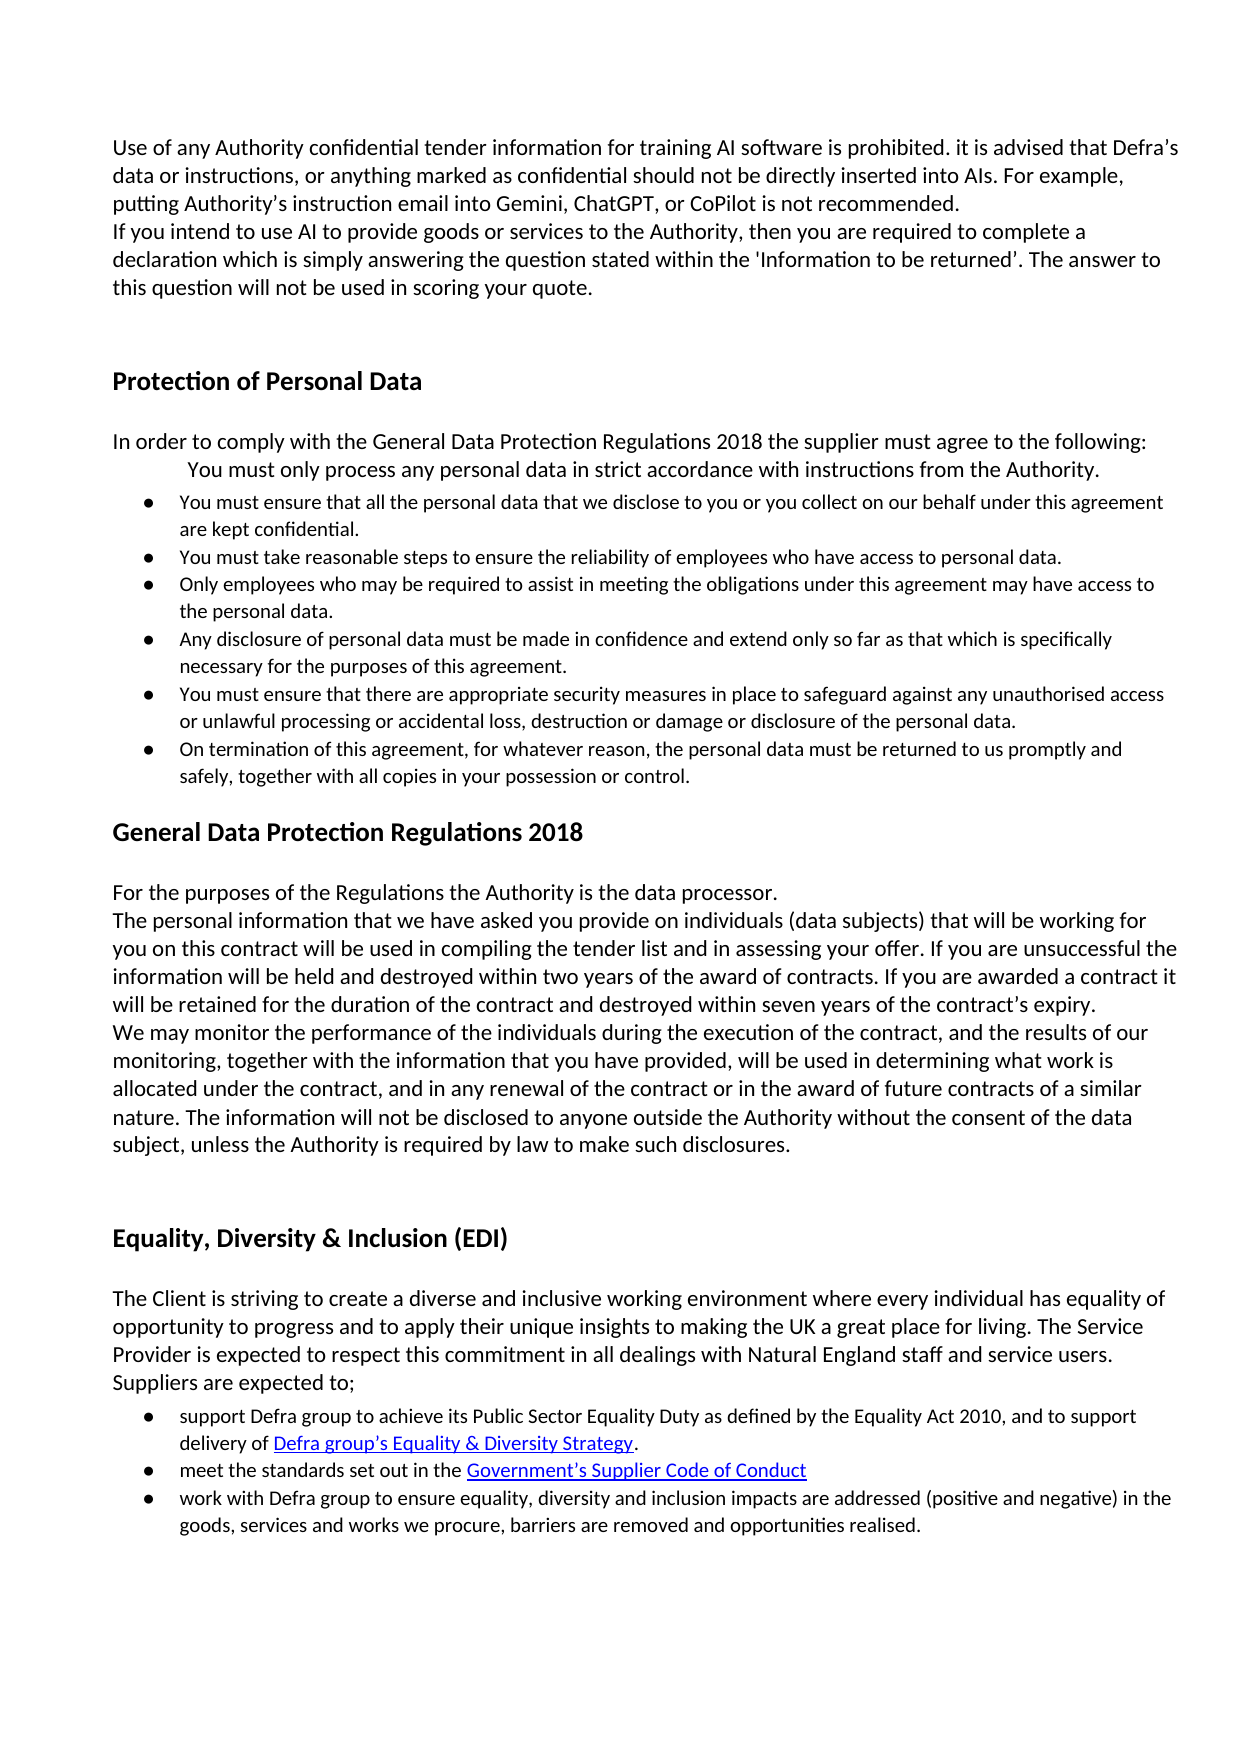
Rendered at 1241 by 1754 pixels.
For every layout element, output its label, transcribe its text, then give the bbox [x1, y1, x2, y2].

subtitle Equality, Diversity & Inclusion (EDI) [112, 1222, 1181, 1254]
text On termination of this agreement, for whatever reason, the personal data must be returned to us promptly and safely, together with all copies in your possession or control. [142, 736, 1181, 788]
text You must only process any personal data in strict accordance with instructions from the Authority. [112, 455, 1181, 483]
text meet the standards set out in the Government’s Supplier Code of Conduct [142, 1458, 1181, 1483]
text Any disclosure of personal data must be made in confidence and extend only so far as that which is specifically necessary for the purposes of this agreement. [142, 626, 1181, 679]
text Suppliers are expected to; [112, 1368, 1181, 1397]
text You must ensure that there are appropriate security measures in place to safeguard against any unauthorised access or unlawful processing or accidental loss, destruction or damage or disclosure of the personal data. [142, 681, 1181, 734]
text You must ensure that all the personal data that we disclose to you or you collect on our behalf under this agreement are kept confidential. [142, 489, 1181, 542]
text In order to comply with the General Data Protection Regulations 2018 the supplier must agree to the following: [112, 427, 1181, 455]
text The personal information that we have asked you provide on individuals (data subjects) that will be working for you on this contract will be used in compiling the tender list and in assessing your offer. If you are unsuccessful the information will be held and destroyed within two years of the award of contracts. If you are awarded a contract it will be retained for the duration of the contract and destroyed within seven years of the contract’s expiry. [112, 906, 1181, 1018]
text support Defra group to achieve its Public Sector Equality Duty as defined by the Equality Act 2010, and to support delivery of Defra group’s Equality & Diversity Strategy. [142, 1403, 1181, 1456]
text work with Defra group to ensure equality, diversity and inclusion impacts are addressed (positive and negative) in the goods, services and works we procure, barriers are removed and opportunities realised. [142, 1485, 1181, 1538]
text For the purposes of the Regulations the Authority is the data processor. [112, 878, 1181, 906]
text We may monitor the performance of the individuals during the execution of the contract, and the results of our monitoring, together with the information that you have provided, will be used in determining what work is allocated under the contract, and in any renewal of the contract or in the award of future contracts of a similar nature. The information will not be disclosed to anyone outside the Authority without the consent of the data subject, unless the Authority is required by law to make such disclosures. [112, 1018, 1181, 1159]
subtitle General Data Protection Regulations 2018 [112, 816, 1181, 848]
text The Client is striving to create a diverse and inclusive working environment where every individual has equality of opportunity to progress and to apply their unique insights to making the UK a great place for living. The Service Provider is expected to respect this commitment in all dealings with Natural England staff and service users. [112, 1284, 1181, 1368]
subtitle Protection of Personal Data [112, 364, 1181, 397]
text If you intend to use AI to provide goods or services to the Authority, then you are required to complete a declaration which is simply answering the question stated within the 'Information to be returned’. The answer to this question will not be used in scoring your quote. [112, 217, 1181, 301]
text You must take reasonable steps to ensure the reliability of employees who have access to personal data. [142, 544, 1181, 569]
text Use of any Authority confidential tender information for training AI software is prohibited. it is advised that Defra’s data or instructions, or anything marked as confidential should not be directly inserted into AIs. For example, putting Authority’s instruction email into Gemini, ChatGPT, or CoPilot is not recommended. [112, 133, 1181, 217]
text Only employees who may be required to assist in meeting the obligations under this agreement may have access to the personal data. [142, 571, 1181, 624]
